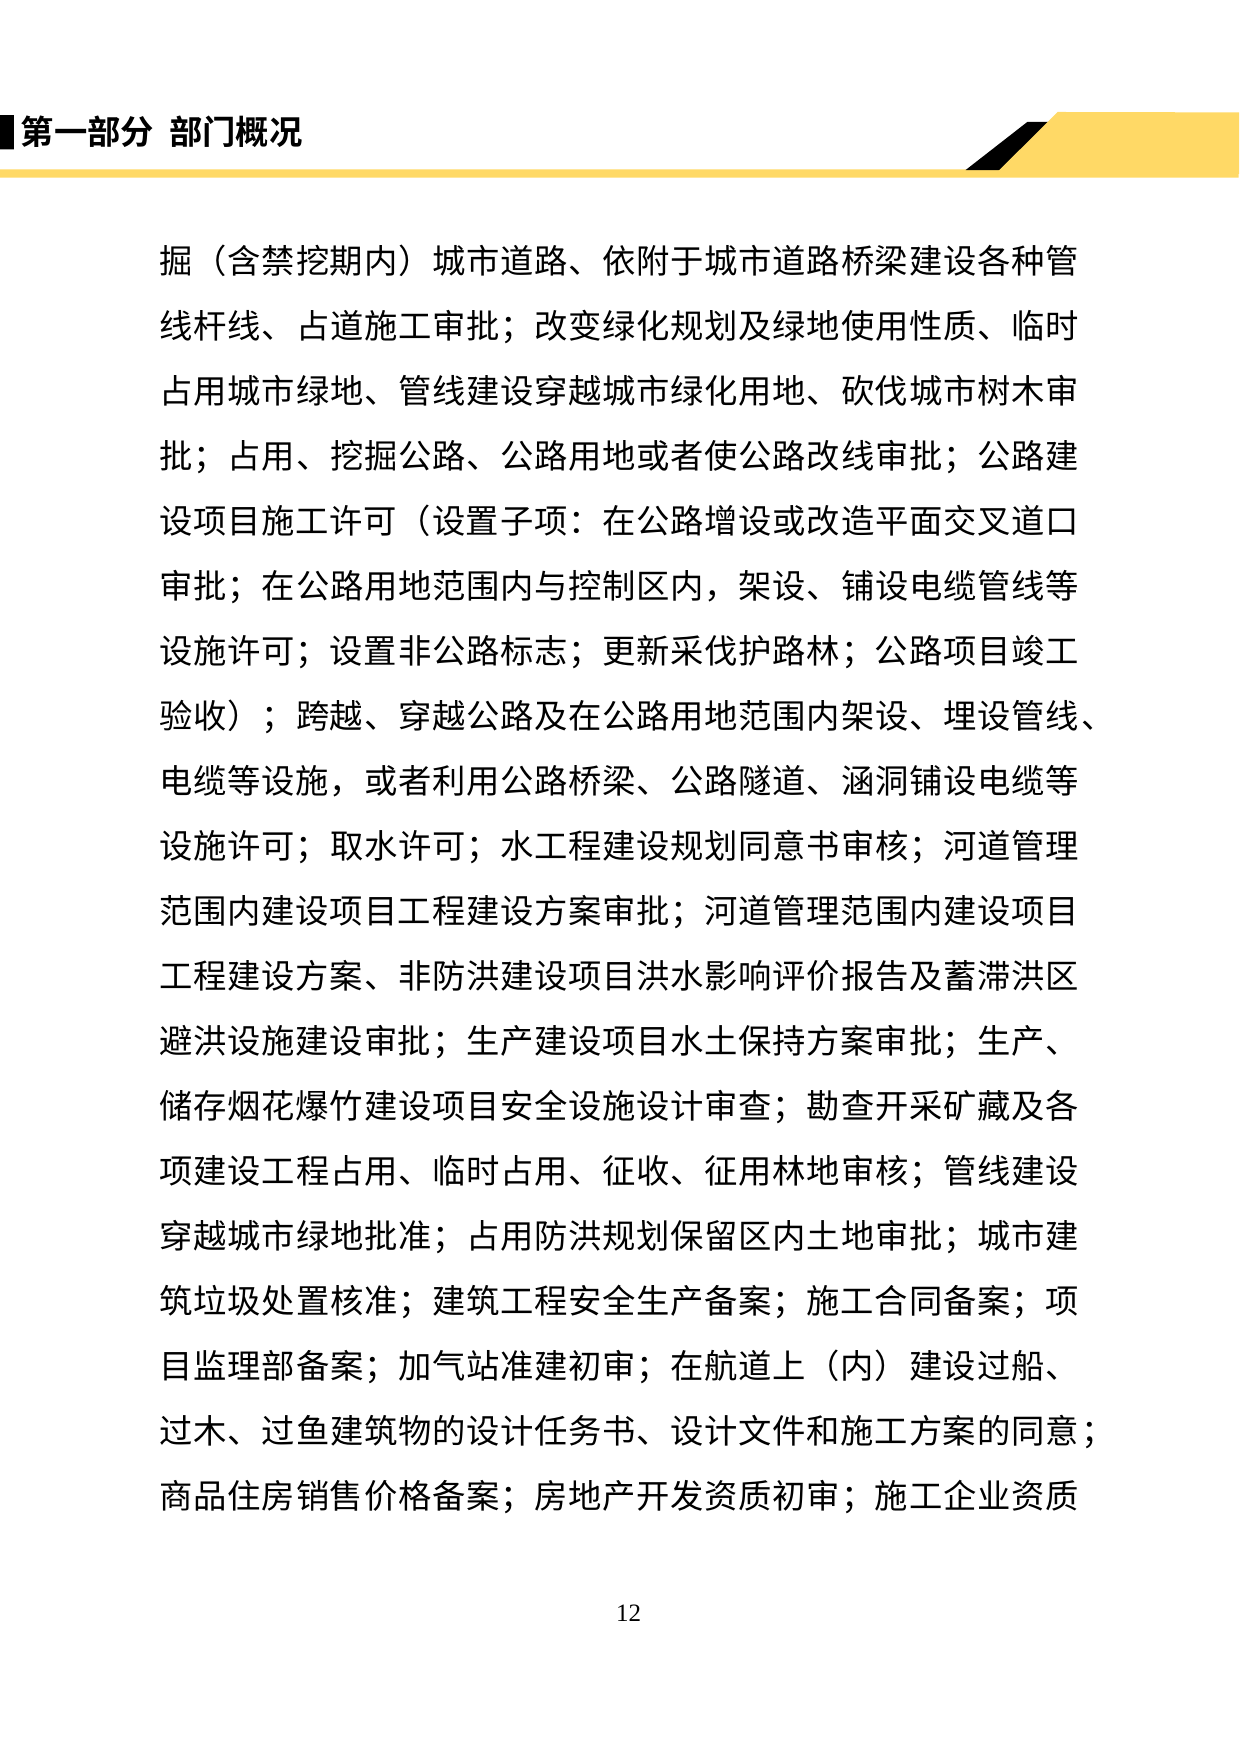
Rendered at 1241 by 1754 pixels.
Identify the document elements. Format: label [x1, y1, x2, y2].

text [159, 227, 1081, 1527]
